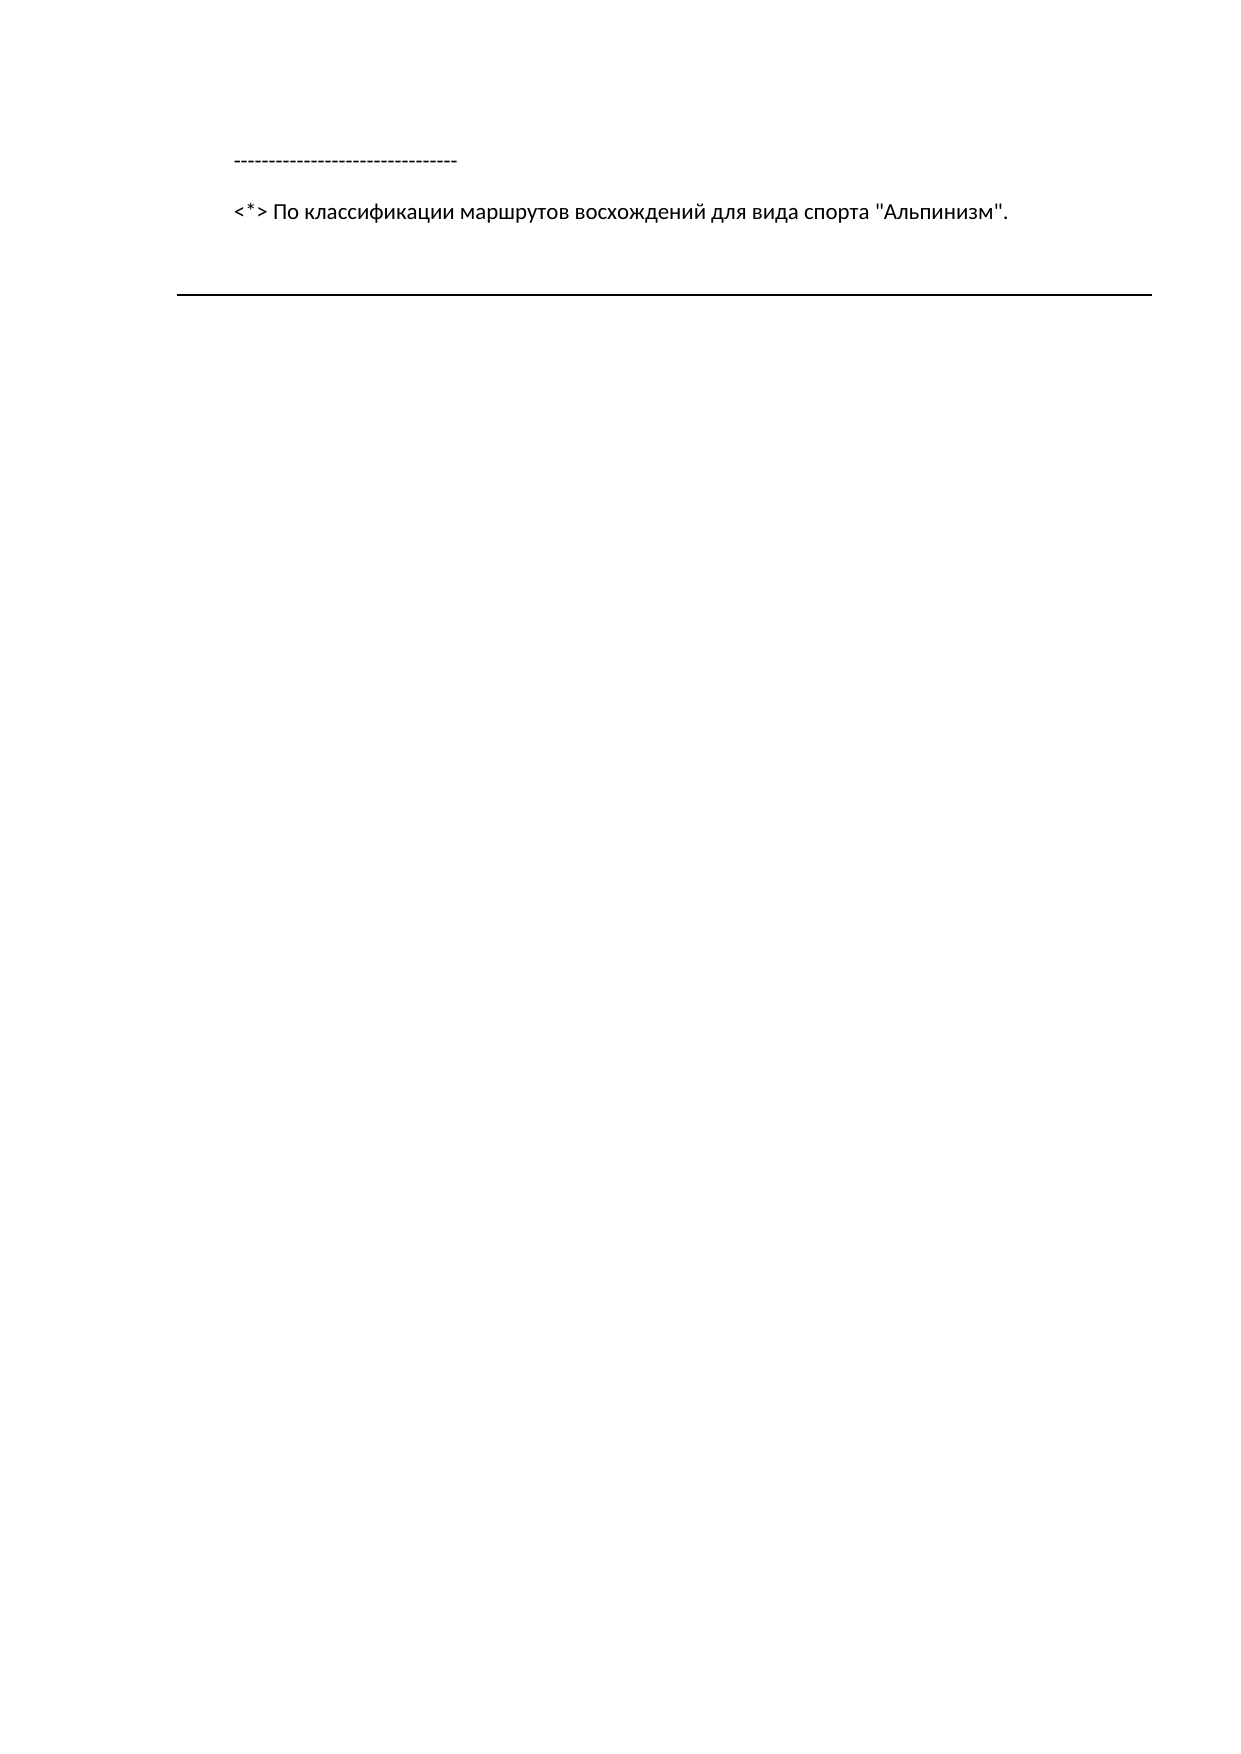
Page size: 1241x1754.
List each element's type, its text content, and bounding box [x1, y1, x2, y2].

text -------------------------------- [177, 146, 1152, 174]
text <*> По классификации маршрутов восхождений для вида спорта "Альпинизм". [177, 197, 1152, 225]
